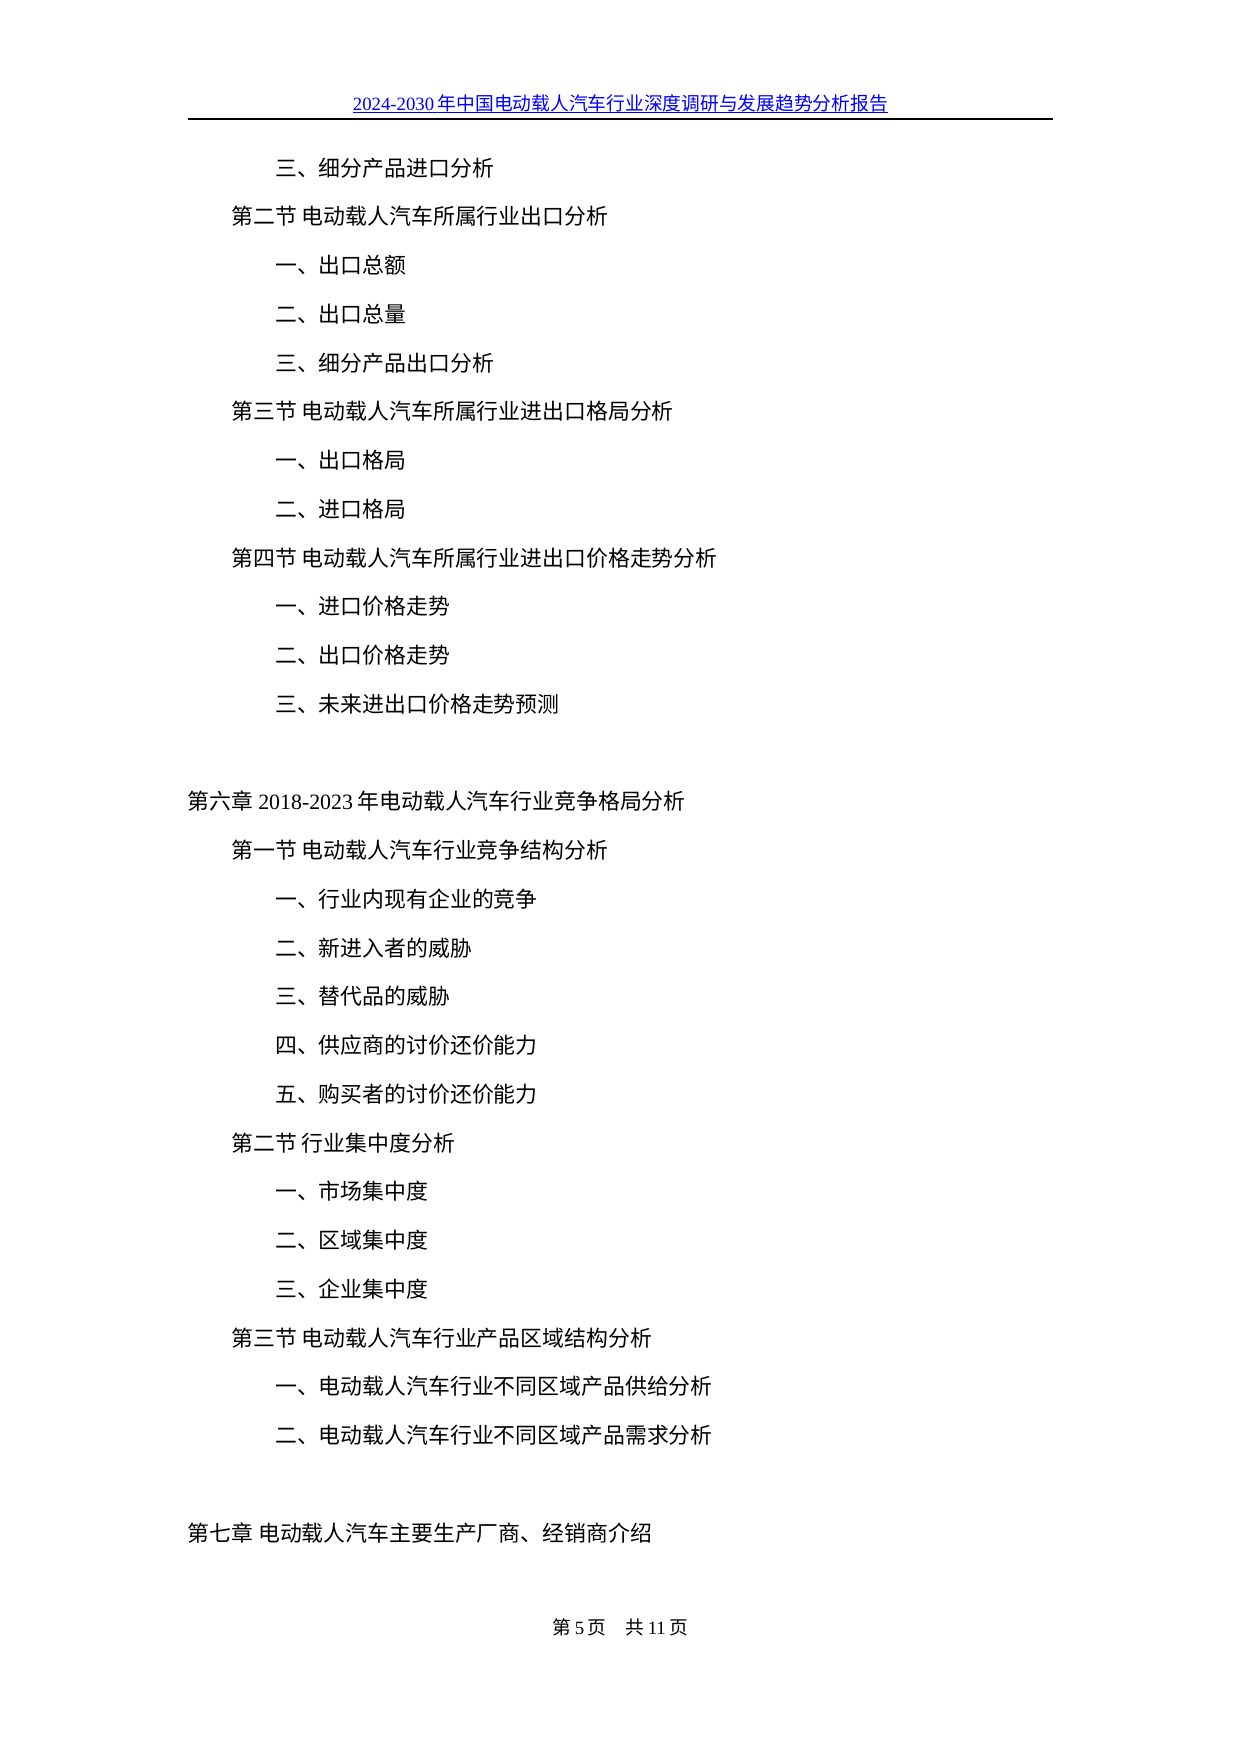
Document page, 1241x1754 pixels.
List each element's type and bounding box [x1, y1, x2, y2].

text [187, 150, 1053, 1548]
